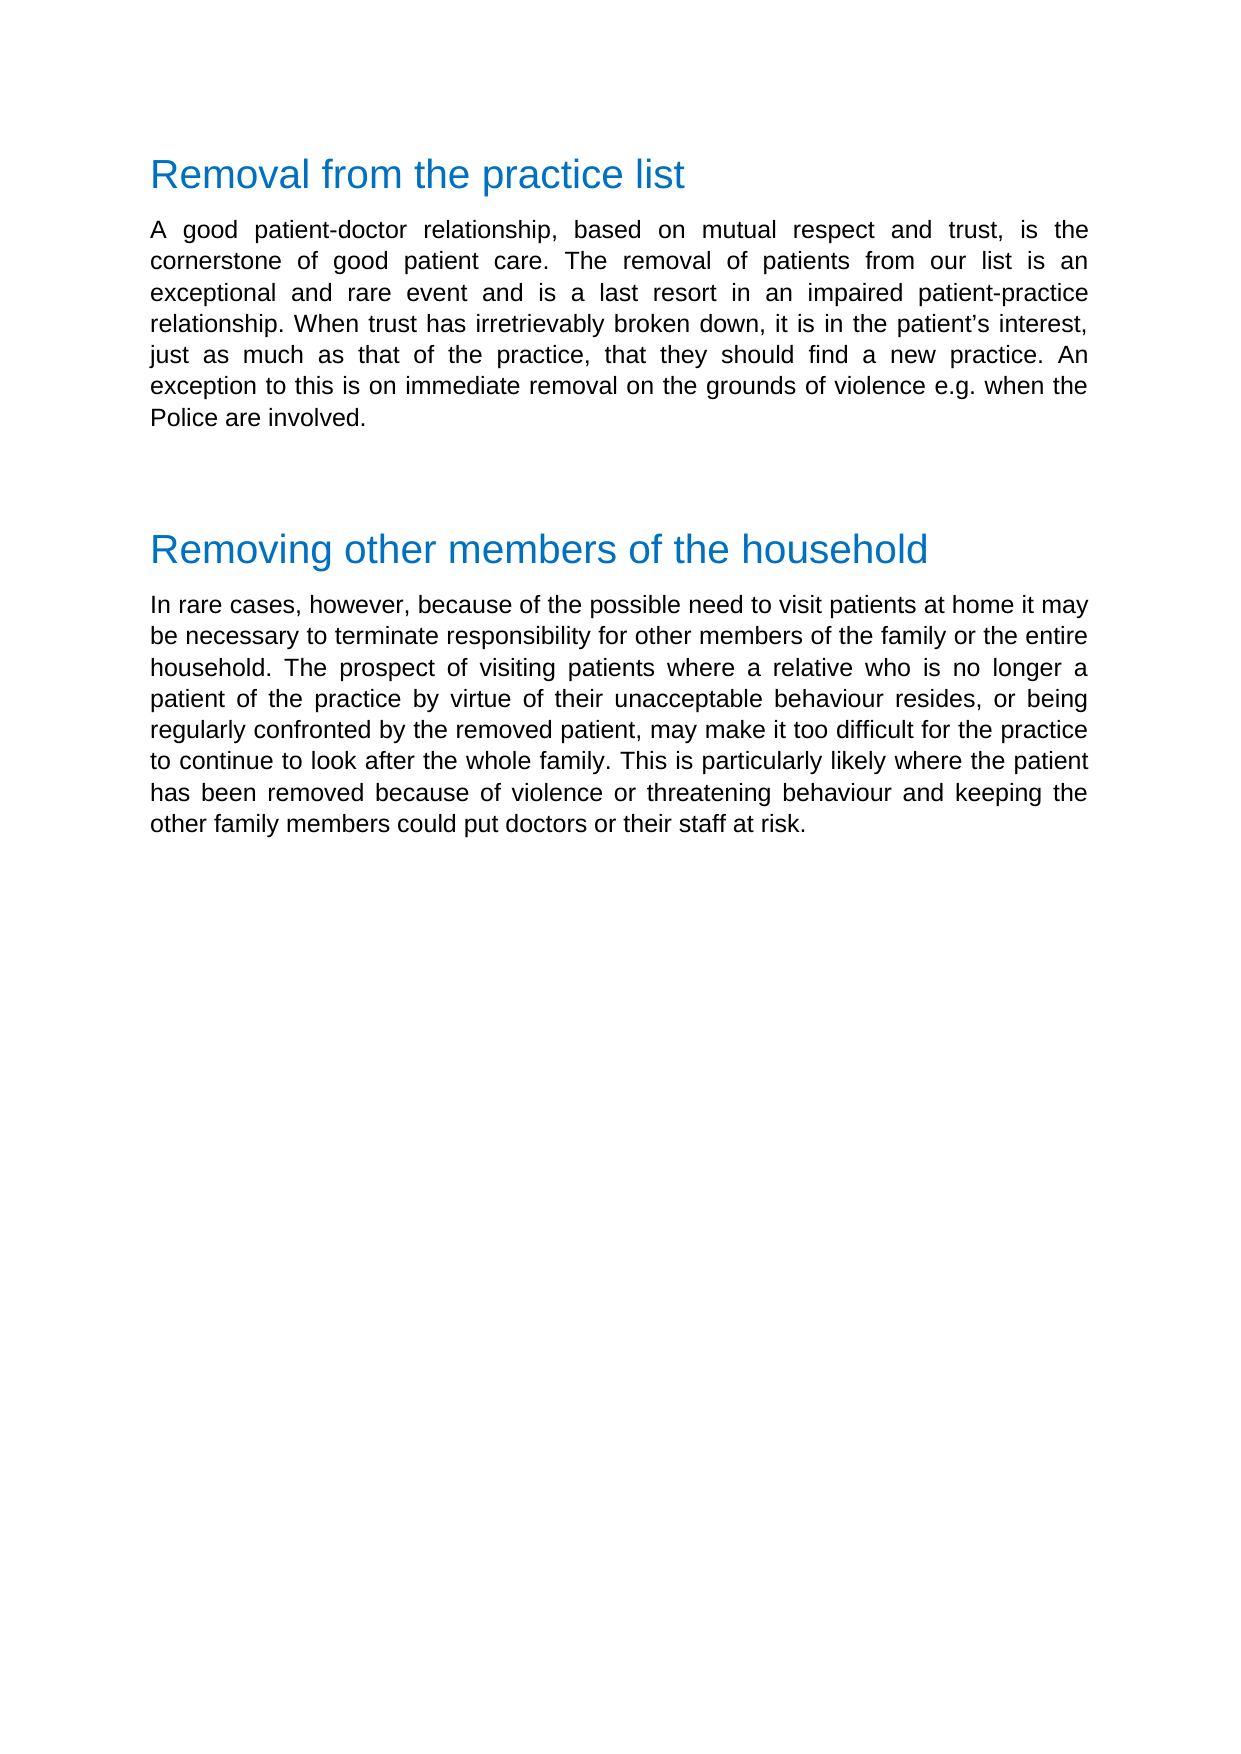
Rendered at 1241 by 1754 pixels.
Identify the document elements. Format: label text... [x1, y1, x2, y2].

text In rare cases, however, because of the possible need to visit patients at home it may be necessary to terminate responsibility for other members of the family or the entire household. The prospect of visiting patients where a relative who is no longer a patient of the practice by virtue of their unacceptable behaviour resides, or being regularly confronted by the removed patient, may make it too difficult for the practice to continue to look after the whole family. This is particularly likely where the patient has been removed because of violence or threatening behaviour and keeping the other family members could put doctors or their staff at risk. [150, 587, 1090, 837]
text A good patient-doctor relationship, based on mutual respect and trust, is the cornerstone of good patient care. The removal of patients from our list is an exceptional and rare event and is a last resort in an impaired patient-practice relationship. When trust has irretrievably broken down, it is in the patient’s interest, just as much as that of the practice, that they should find a new practice. An exception to this is on immediate removal on the grounds of violence e.g. when the Police are involved. [150, 212, 1090, 431]
text Removal from the practice list [150, 150, 1090, 197]
text Removing other members of the household [150, 525, 1090, 572]
